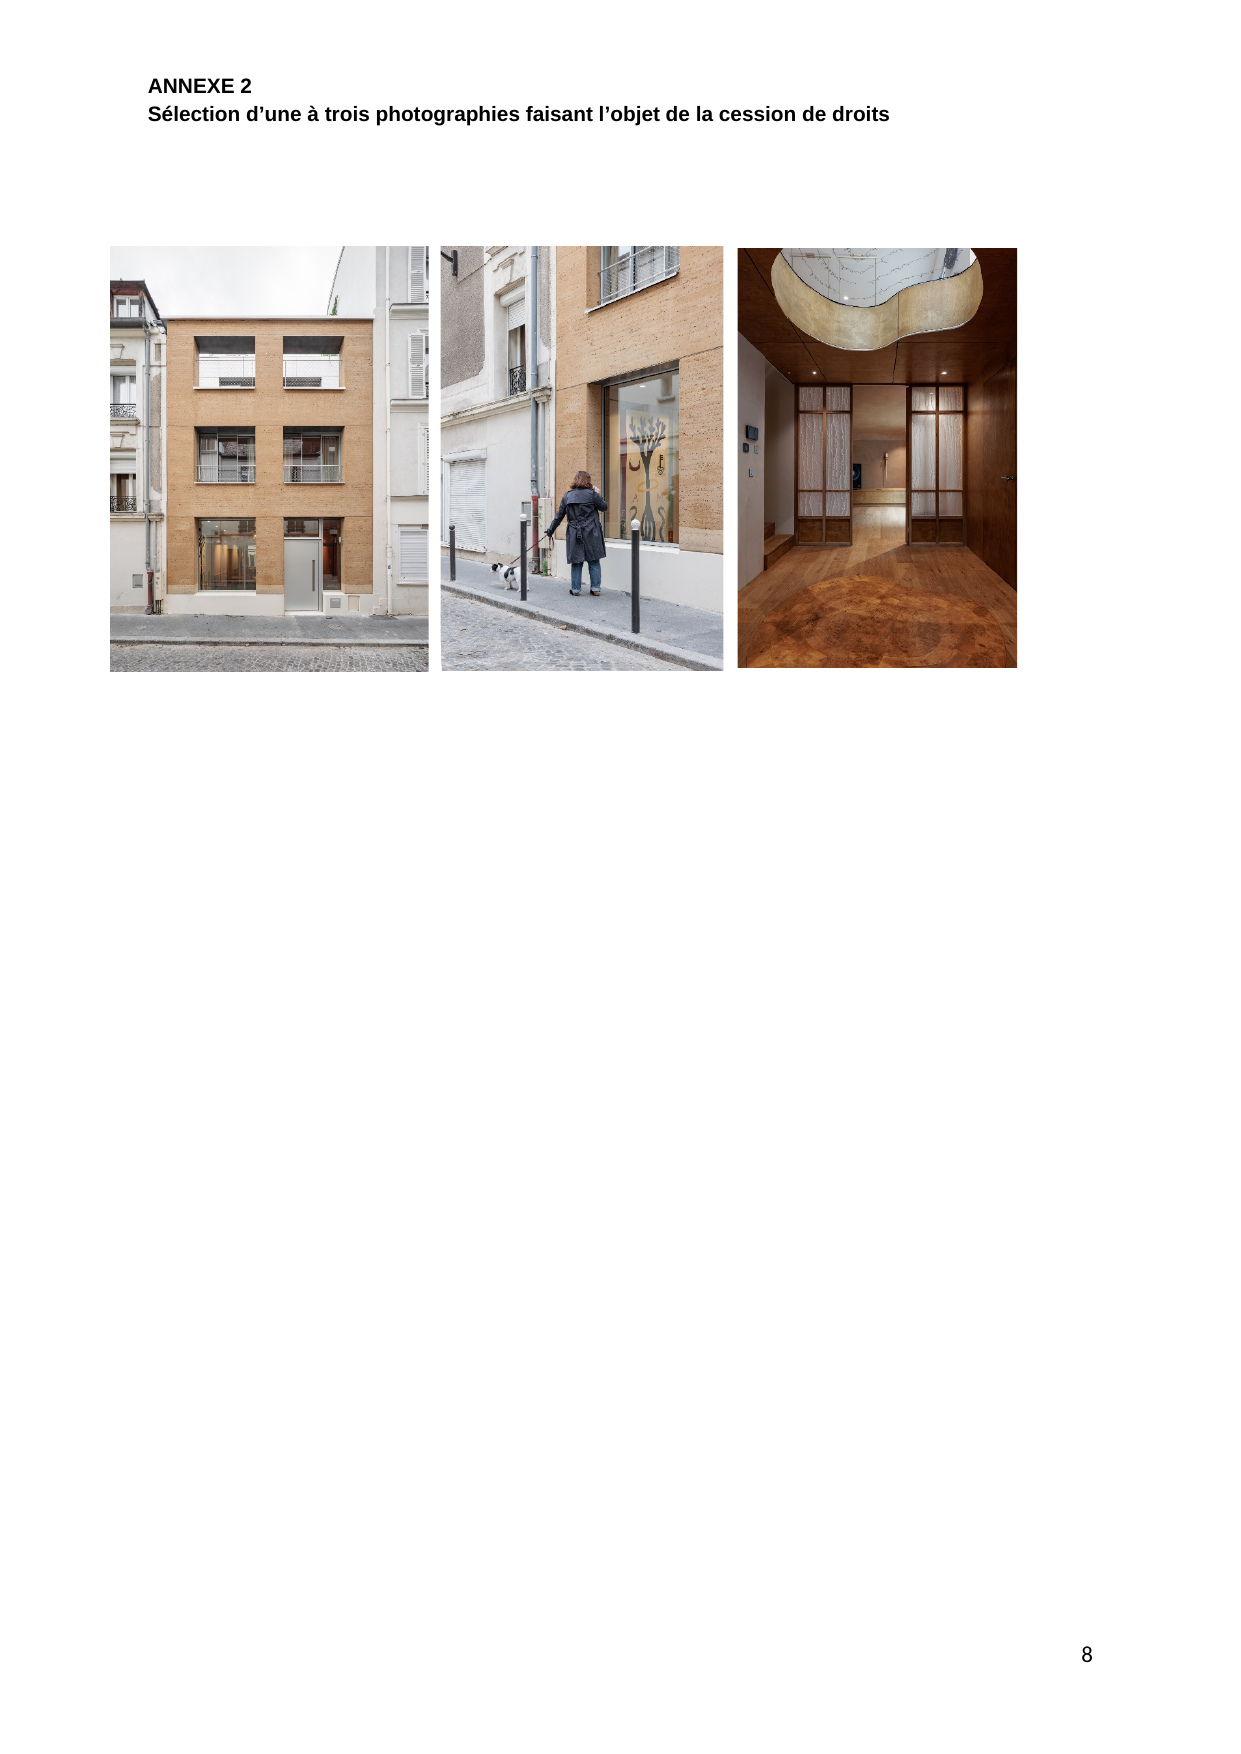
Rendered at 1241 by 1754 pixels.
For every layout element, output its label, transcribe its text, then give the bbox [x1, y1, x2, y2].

text ANNEXE 2 [148, 74, 1093, 98]
picture [440, 246, 724, 671]
picture [737, 248, 1018, 668]
picture [110, 246, 429, 672]
text Sélection d’une à trois photographies faisant l’objet de la cession de droits [148, 101, 1093, 125]
